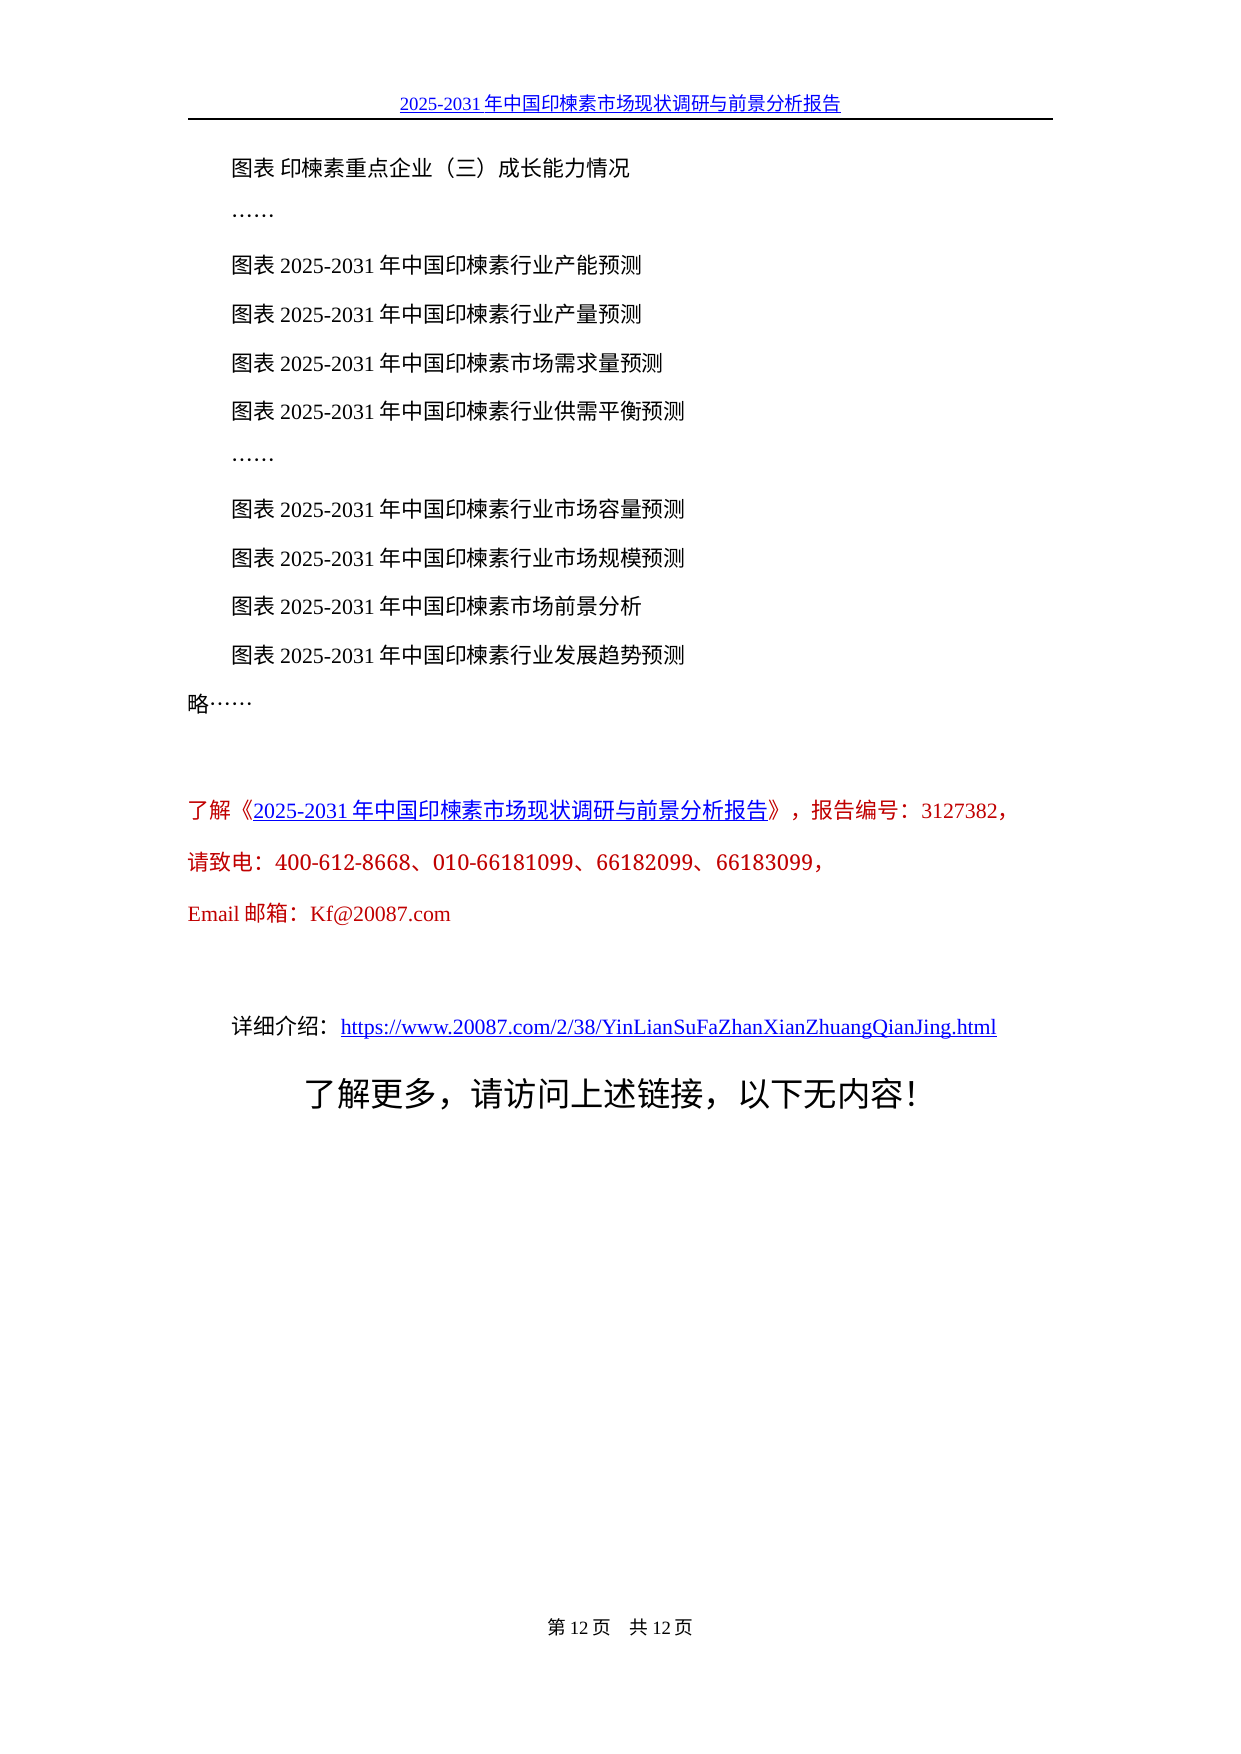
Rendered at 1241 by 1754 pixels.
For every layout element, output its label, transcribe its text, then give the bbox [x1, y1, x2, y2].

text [187, 150, 1053, 719]
text Email邮箱：Kf@20087.com [187, 896, 1053, 928]
text 请致电：400-612-8668、010-66181099、66182099、66183099， [187, 844, 1053, 877]
text 详细介绍：https://www.20087.com/2/38/YinLianSuFaZhanXianZhuangQianJing.html [187, 1009, 1053, 1041]
title 了解更多，请访问上述链接，以下无内容！ [187, 1059, 1053, 1124]
text 了解《2025-2031年中国印楝素市场现状调研与前景分析报告》，报告编号：3127382， [187, 793, 1053, 825]
